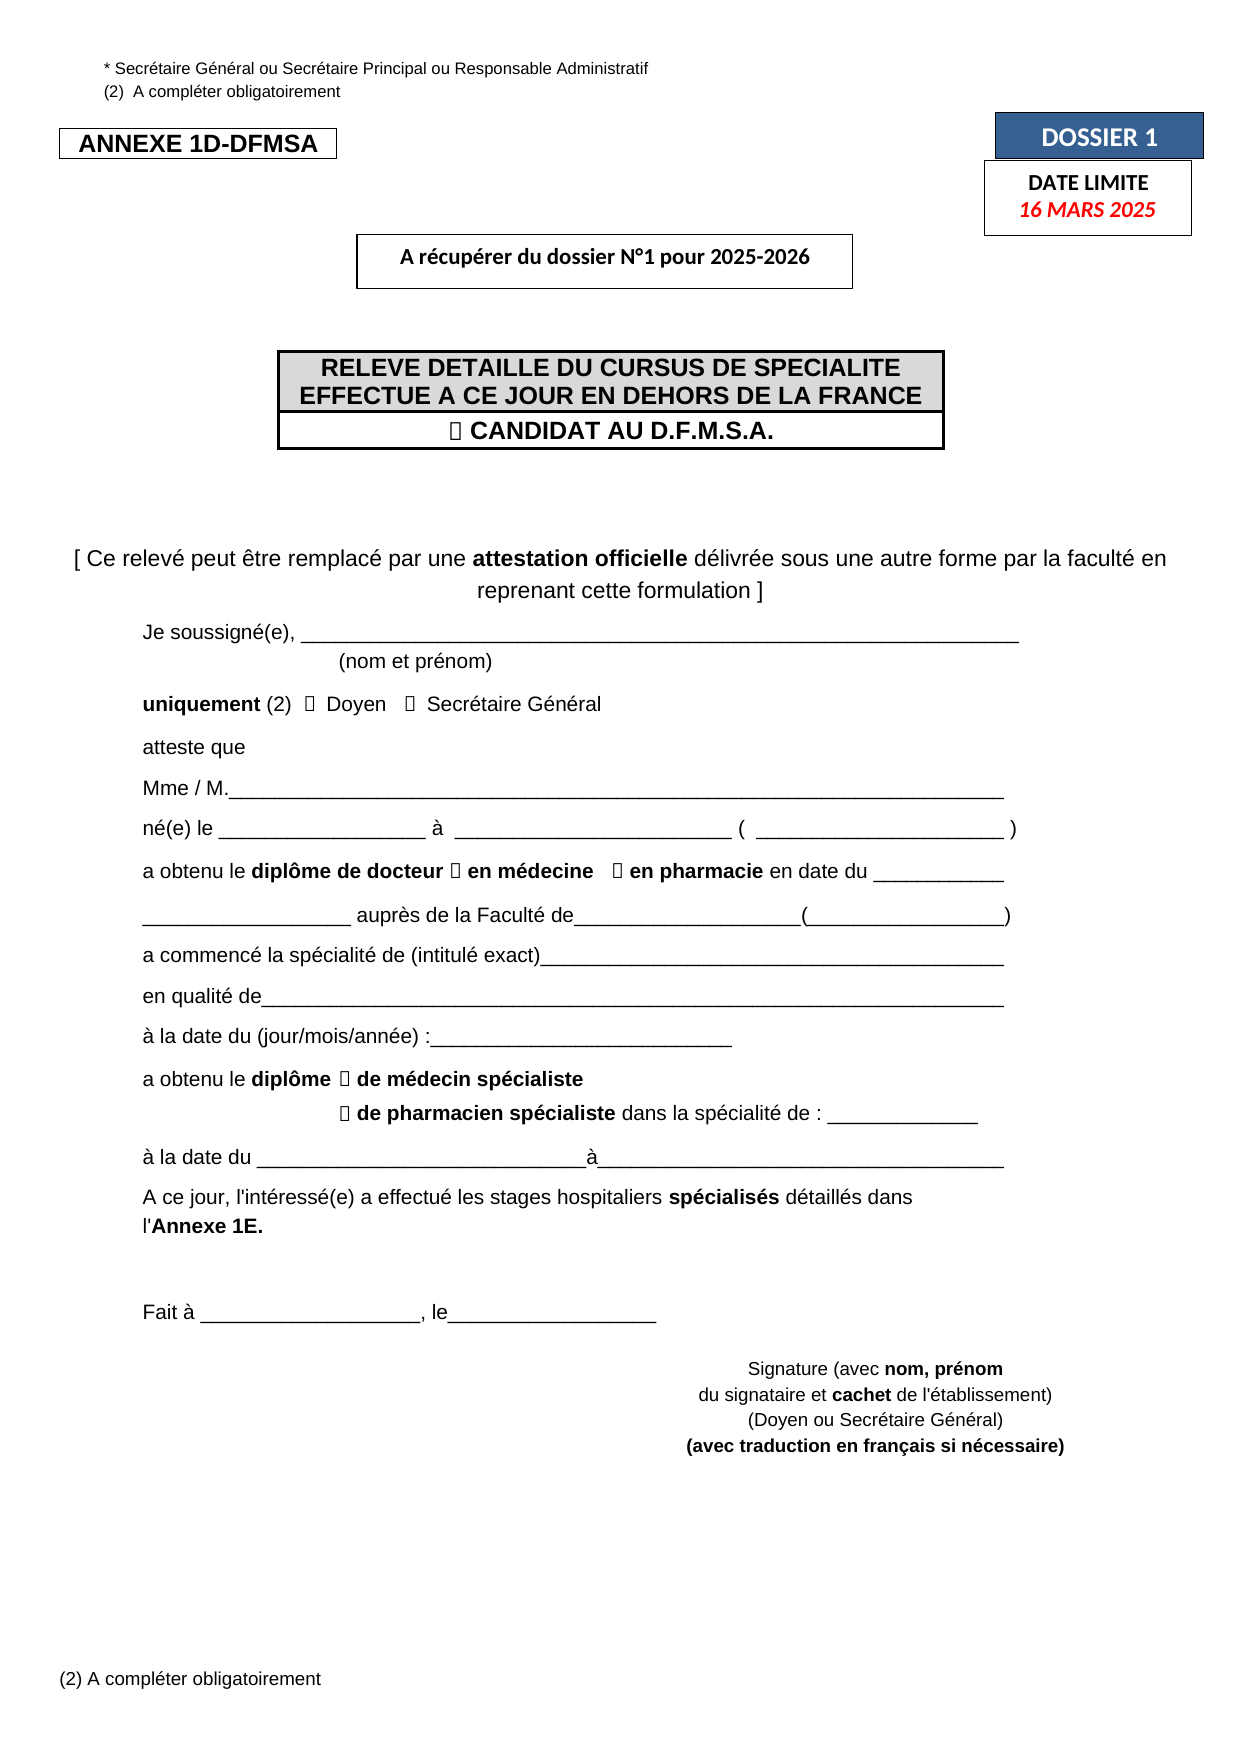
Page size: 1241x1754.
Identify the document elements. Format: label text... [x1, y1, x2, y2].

text (2) A compléter obligatoirement [59, 1667, 1181, 1689]
text (avec traduction en français si nécessaire) [569, 1435, 1181, 1457]
text * Secrétaire Général ou Secrétaire Principal ou Responsable Administratif [103, 59, 1181, 78]
text  de pharmacien spécialiste dans la spécialité de : _____________ [142, 1099, 1077, 1127]
text (nom et prénom) [142, 649, 1102, 673]
table_header RELEVE DETAILLE DU CURSUS DE SPECIALITE EFFECTUE A CE JOUR EN DEHORS DE LA FRANCE [280, 353, 942, 410]
text du signataire et cachet de l'établissement) [569, 1383, 1181, 1405]
text a obtenu le diplôme  de médecin spécialiste [142, 1064, 1077, 1093]
list A compléter obligatoirement [103, 82, 1181, 101]
text (Doyen ou Secrétaire Général) [569, 1409, 1181, 1431]
text à la date du (jour/mois/année) : [142, 1024, 1102, 1048]
text Mme / M. [142, 776, 1102, 799]
text Je soussigné(e), [142, 620, 1102, 644]
text atteste que [142, 735, 1102, 759]
text [ Ce relevé peut être remplacé par une attestation officielle délivrée sous une autre forme par la faculté en reprenant cette formulation ] [59, 545, 1181, 603]
text Fait à ___________________, le__________________ [142, 1300, 1181, 1324]
text a commencé la spécialité de (intitulé exact) [142, 943, 1102, 967]
text __________________ auprès de la Faculté de ( ) [142, 902, 1102, 926]
table_header ANNEXE 1D-DFMSA [60, 129, 336, 158]
text né(e) le à ( ) [142, 816, 1102, 840]
text à la date du à [142, 1144, 1077, 1168]
text a obtenu le diplôme de docteur  en médecine  en pharmacie en date du [142, 857, 1102, 885]
table_cell  CANDIDAT AU D.F.M.S.A. [280, 413, 942, 447]
text Signature (avec nom, prénom [569, 1357, 1181, 1379]
text uniquement (2)  Doyen  Secrétaire Général [142, 689, 1102, 718]
text A ce jour, l'intéressé(e) a effectué les stages hospitaliers spécialisés détaillés dans l'Annexe 1E. [142, 1185, 1097, 1238]
text en qualité de [142, 983, 1102, 1007]
